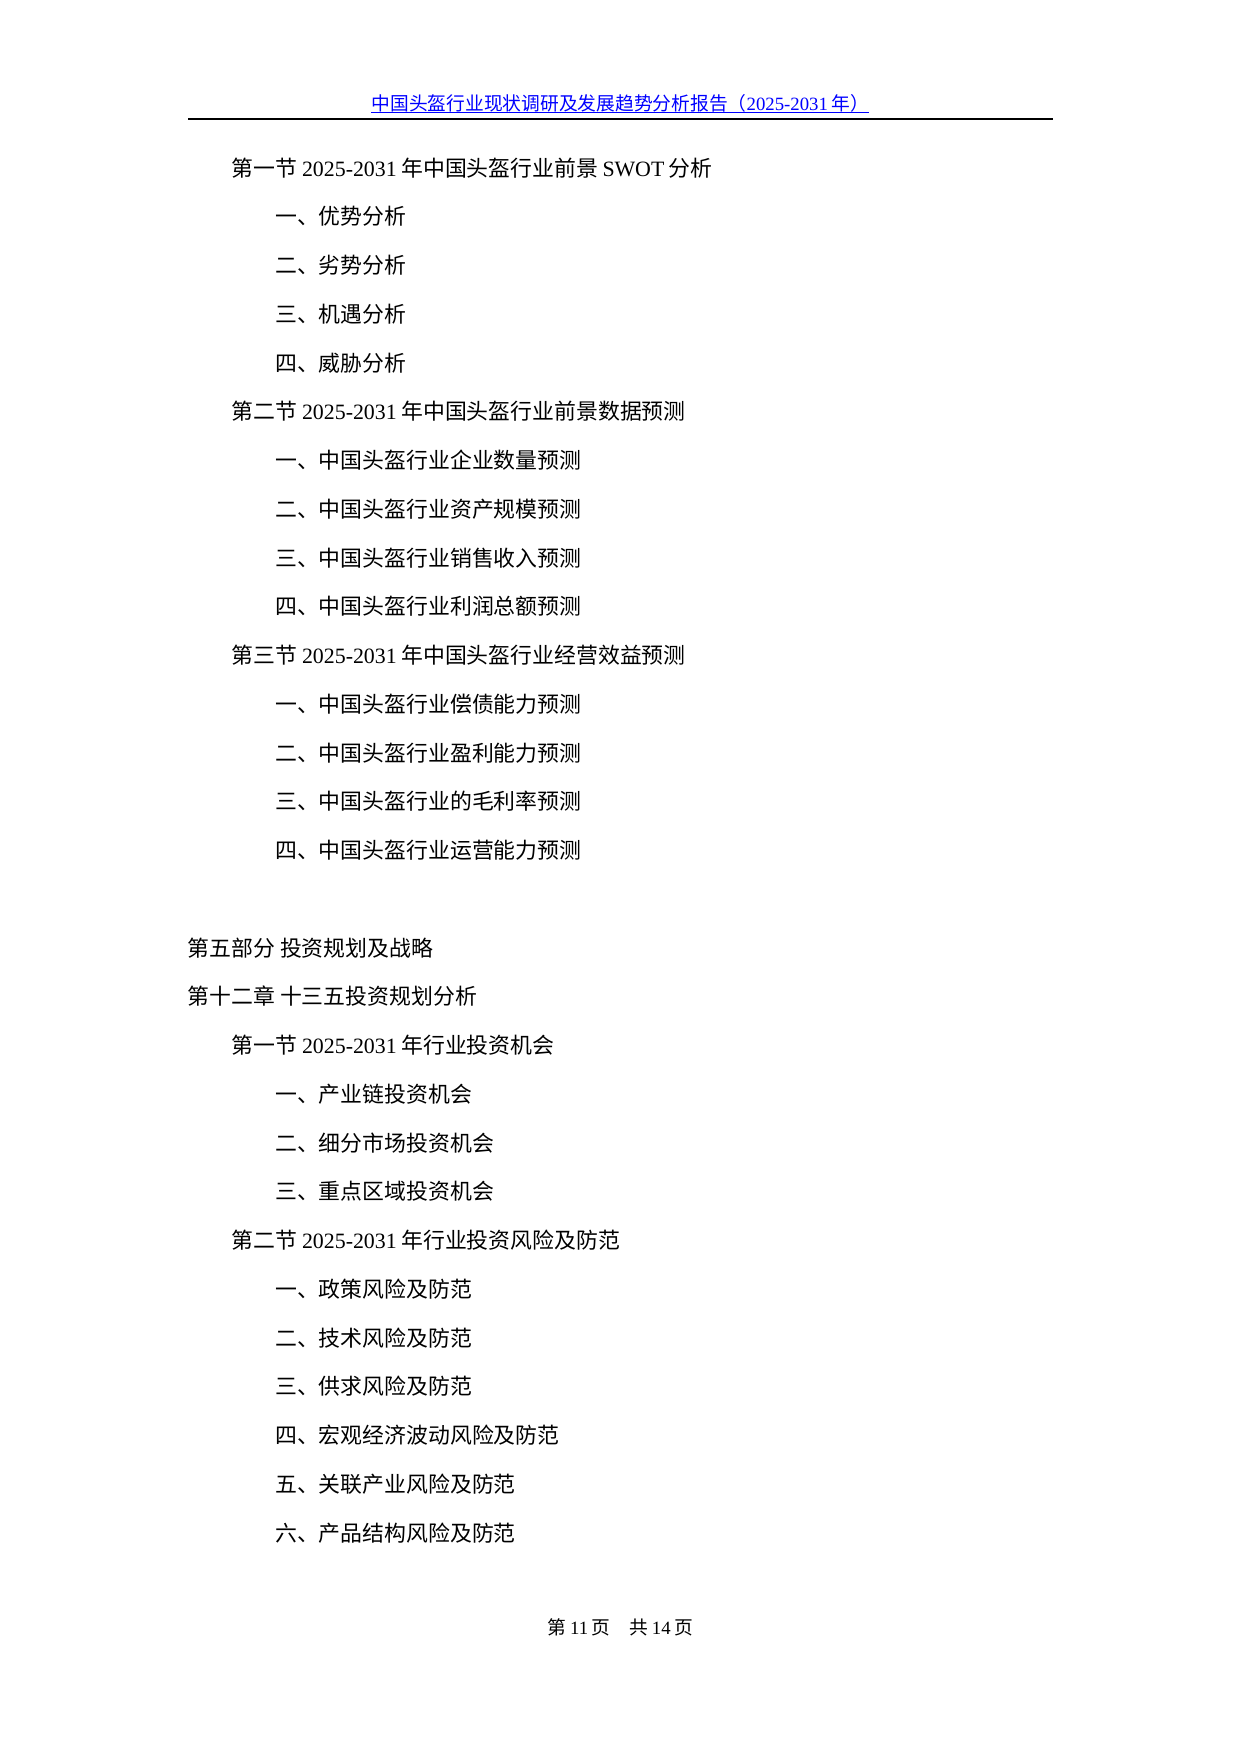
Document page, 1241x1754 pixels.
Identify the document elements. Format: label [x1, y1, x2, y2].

text [187, 150, 1053, 1548]
